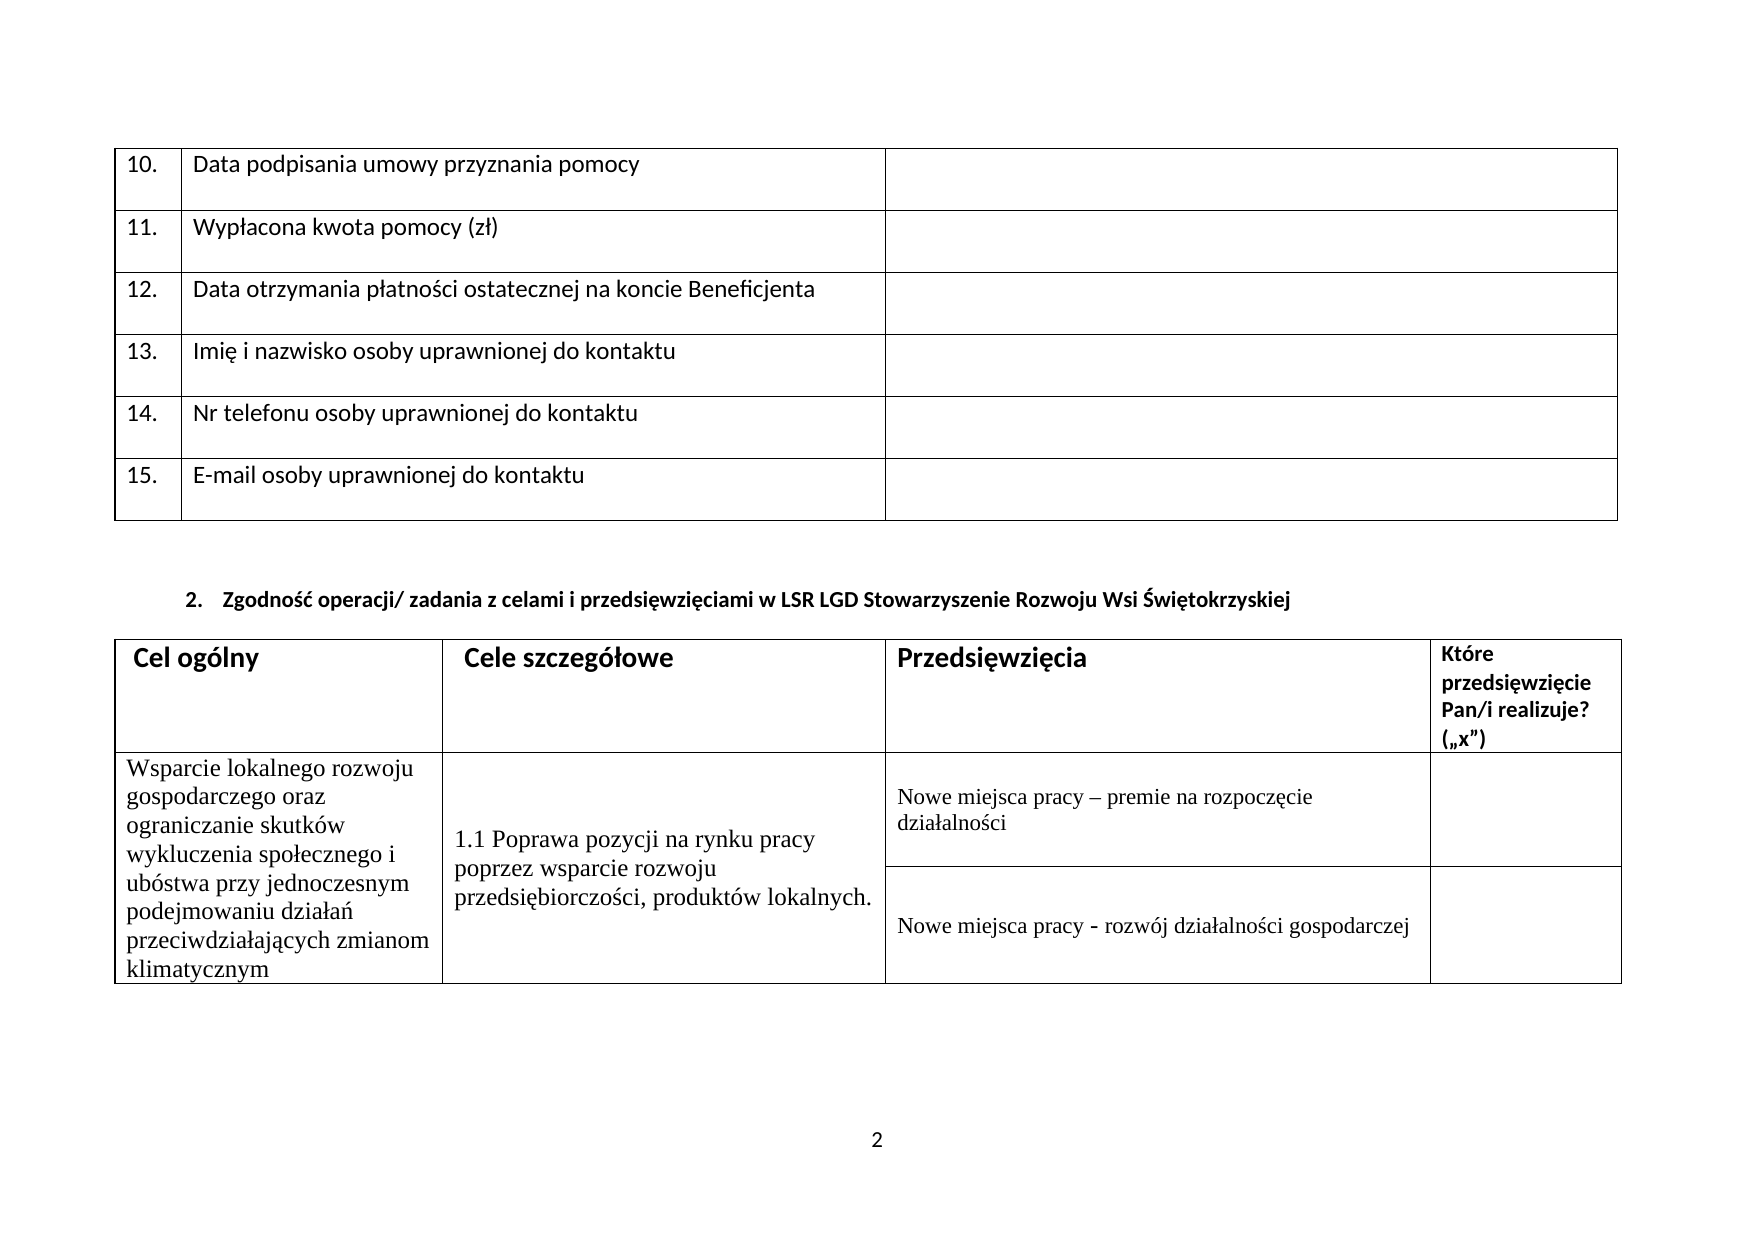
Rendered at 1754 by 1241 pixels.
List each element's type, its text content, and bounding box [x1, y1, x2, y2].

table_cell 15. [116, 459, 181, 520]
table_cell 11. [116, 211, 181, 272]
table_cell 12. [116, 273, 181, 334]
table_cell [1431, 753, 1621, 866]
table_cell Nowe miejsca pracy – premie na rozpoczęcie działalności [886, 753, 1430, 866]
table_cell E-mail osoby uprawnionej do kontaktu [182, 459, 885, 520]
table_cell [886, 335, 1617, 396]
table_header Cel ogólny [116, 640, 442, 752]
table_header Cele szczegółowe [443, 640, 885, 752]
table_header Data podpisania umowy przyznania pomocy [182, 149, 885, 210]
table_cell Wypłacona kwota pomocy (zł) [182, 211, 885, 272]
table_header 10. [116, 149, 181, 210]
table_cell [1431, 867, 1621, 983]
table_cell Wsparcie lokalnego rozwoju gospodarczego oraz ograniczanie skutków wykluczenia społecznego i ubóstwa przy jednoczesnym podejmowaniu działań przeciwdziałających zmianom klimatycznym [116, 753, 442, 983]
table_cell 1.1 Poprawa pozycji na rynku pracy poprzez wsparcie rozwoju przedsiębiorczości, produktów lokalnych. [443, 753, 885, 983]
table_cell [886, 459, 1617, 520]
table_cell 13. [116, 335, 181, 396]
list Zgodność operacji/ zadania z celami i przedsięwzięciami w LSR LGD Stowarzyszenie Rozwoju Wsi Świętokrzyskiej [185, 586, 1606, 613]
table_header Przedsięwzięcia [886, 640, 1430, 752]
table_header Które przedsięwzięcie Pan/i realizuje? („x”) [1431, 640, 1621, 752]
table_cell Nowe miejsca pracy - rozwój działalności gospodarczej [886, 867, 1430, 983]
table_cell [886, 273, 1617, 334]
table_cell Data otrzymania płatności ostatecznej na koncie Beneficjenta [182, 273, 885, 334]
table_cell Nr telefonu osoby uprawnionej do kontaktu [182, 397, 885, 458]
table_header [886, 149, 1617, 210]
table_cell [886, 211, 1617, 272]
table_cell [886, 397, 1617, 458]
table_cell Imię i nazwisko osoby uprawnionej do kontaktu [182, 335, 885, 396]
table_cell 14. [116, 397, 181, 458]
